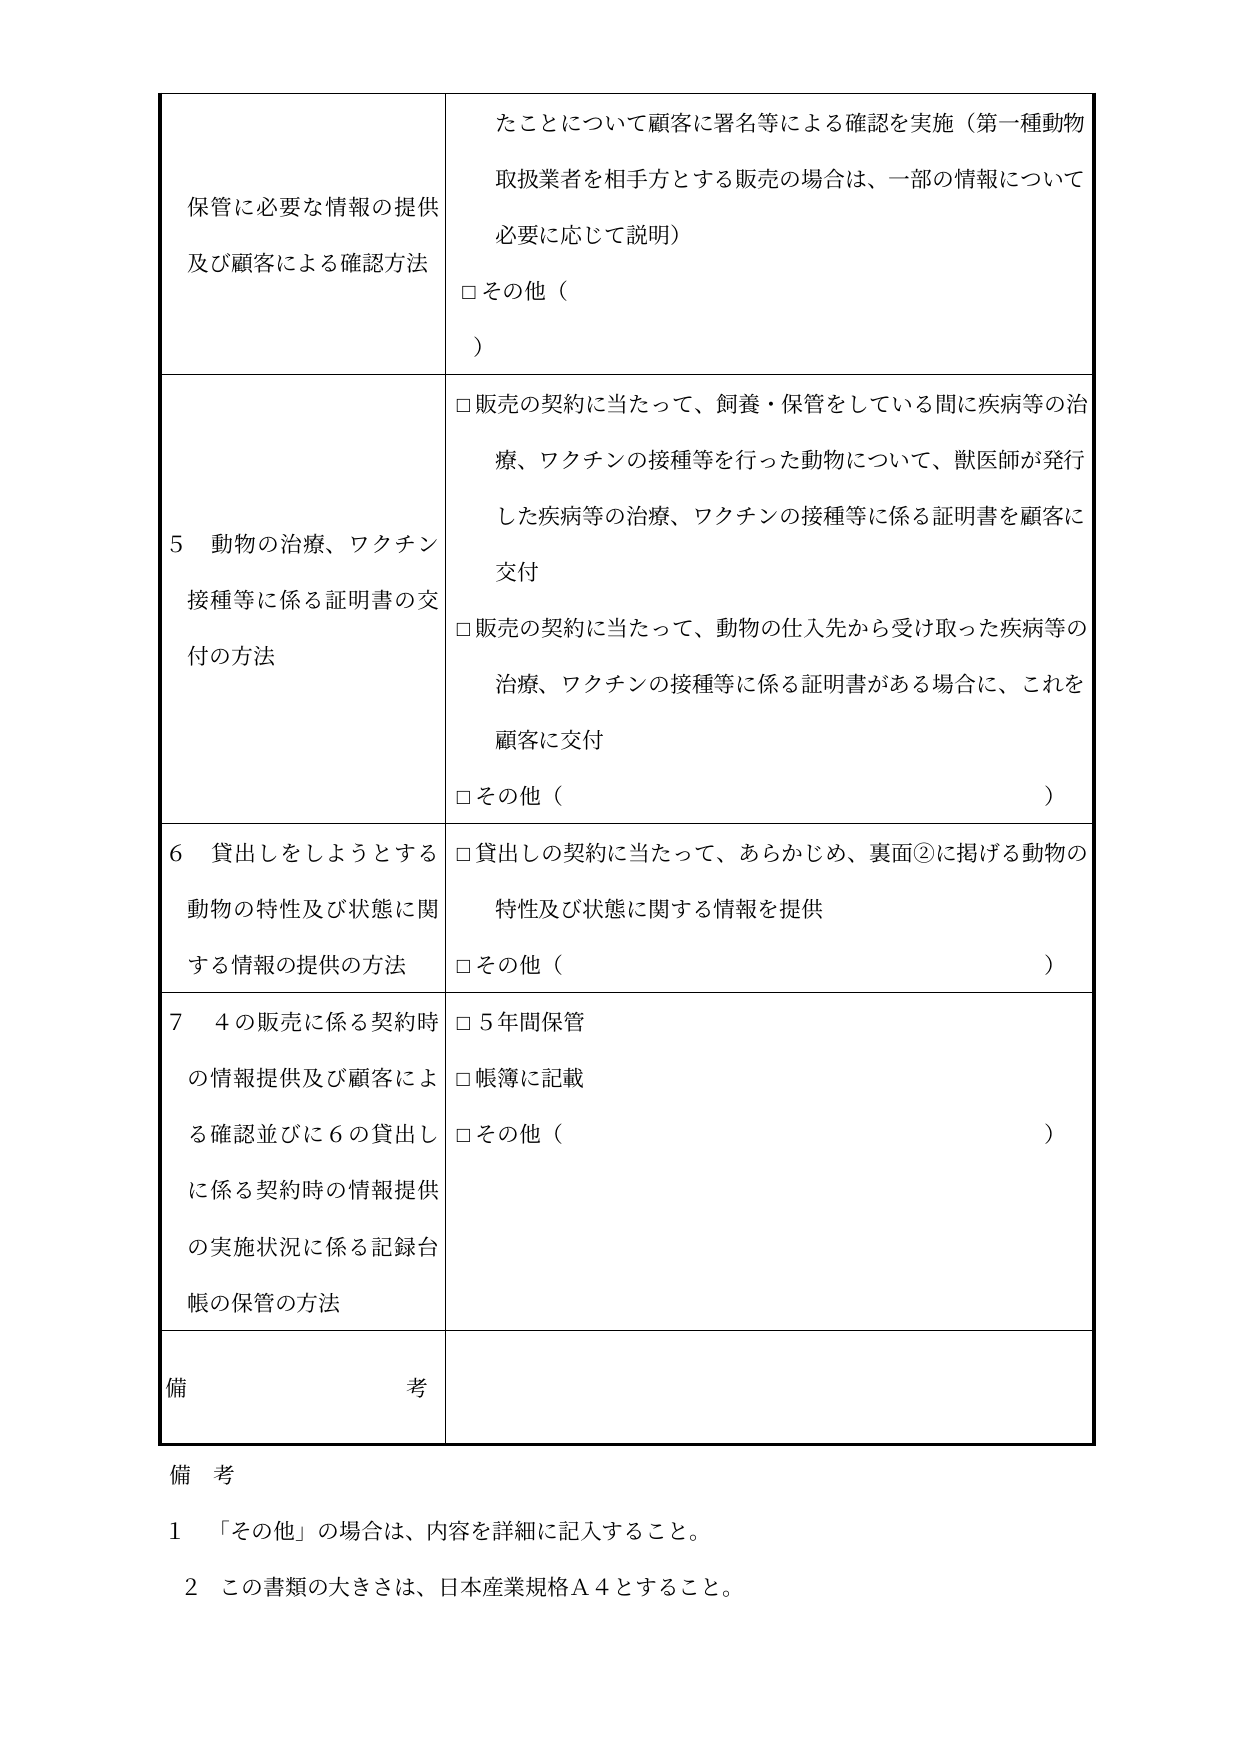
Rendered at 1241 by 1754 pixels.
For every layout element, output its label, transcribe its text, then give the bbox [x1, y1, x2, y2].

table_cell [162, 94, 445, 374]
table_cell □ ５年間保管 □ 帳簿に記載 □ その他（ ） [446, 993, 1092, 1329]
text 備 考 [148, 1446, 1152, 1502]
table_cell ６ 貸出しをしようとする動物の特性及び状態に関する情報の提供の方法 [162, 824, 445, 992]
text １ 「その他」の場合は、内容を詳細に記入すること。 [148, 1502, 1152, 1558]
table_cell □ 販売の契約に当たって、飼養・保管をしている間に疾病等の治療、ワクチンの接種等を行った動物について、獣医師が発行した疾病等の治療、ワクチンの接種等に係る証明書を顧客に交付 □ 販売の契約に当たって、動物の仕入先から受け取った疾病等の治療、ワクチンの接種等に係る証明書がある場合に、これを顧客に交付 □ その他（ ） [446, 375, 1092, 823]
table_cell □ 貸出しの契約に当たって、あらかじめ、裏面②に掲げる動物の特性及び状態に関する情報を提供 □ その他（ ） [446, 824, 1092, 992]
table_cell 備 考 [162, 1331, 445, 1443]
table_cell [446, 1331, 1092, 1443]
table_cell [446, 94, 1092, 374]
text ２ この書類の大きさは、日本産業規格Ａ４とすること。 [148, 1558, 1152, 1614]
table_cell ５ 動物の治療、ワクチン接種等に係る証明書の交付の方法 [162, 375, 445, 823]
table_cell ７ ４の販売に係る契約時の情報提供及び顧客による確認並びに６の貸出しに係る契約時の情報提供の実施状況に係る記録台帳の保管の方法 [162, 993, 445, 1329]
